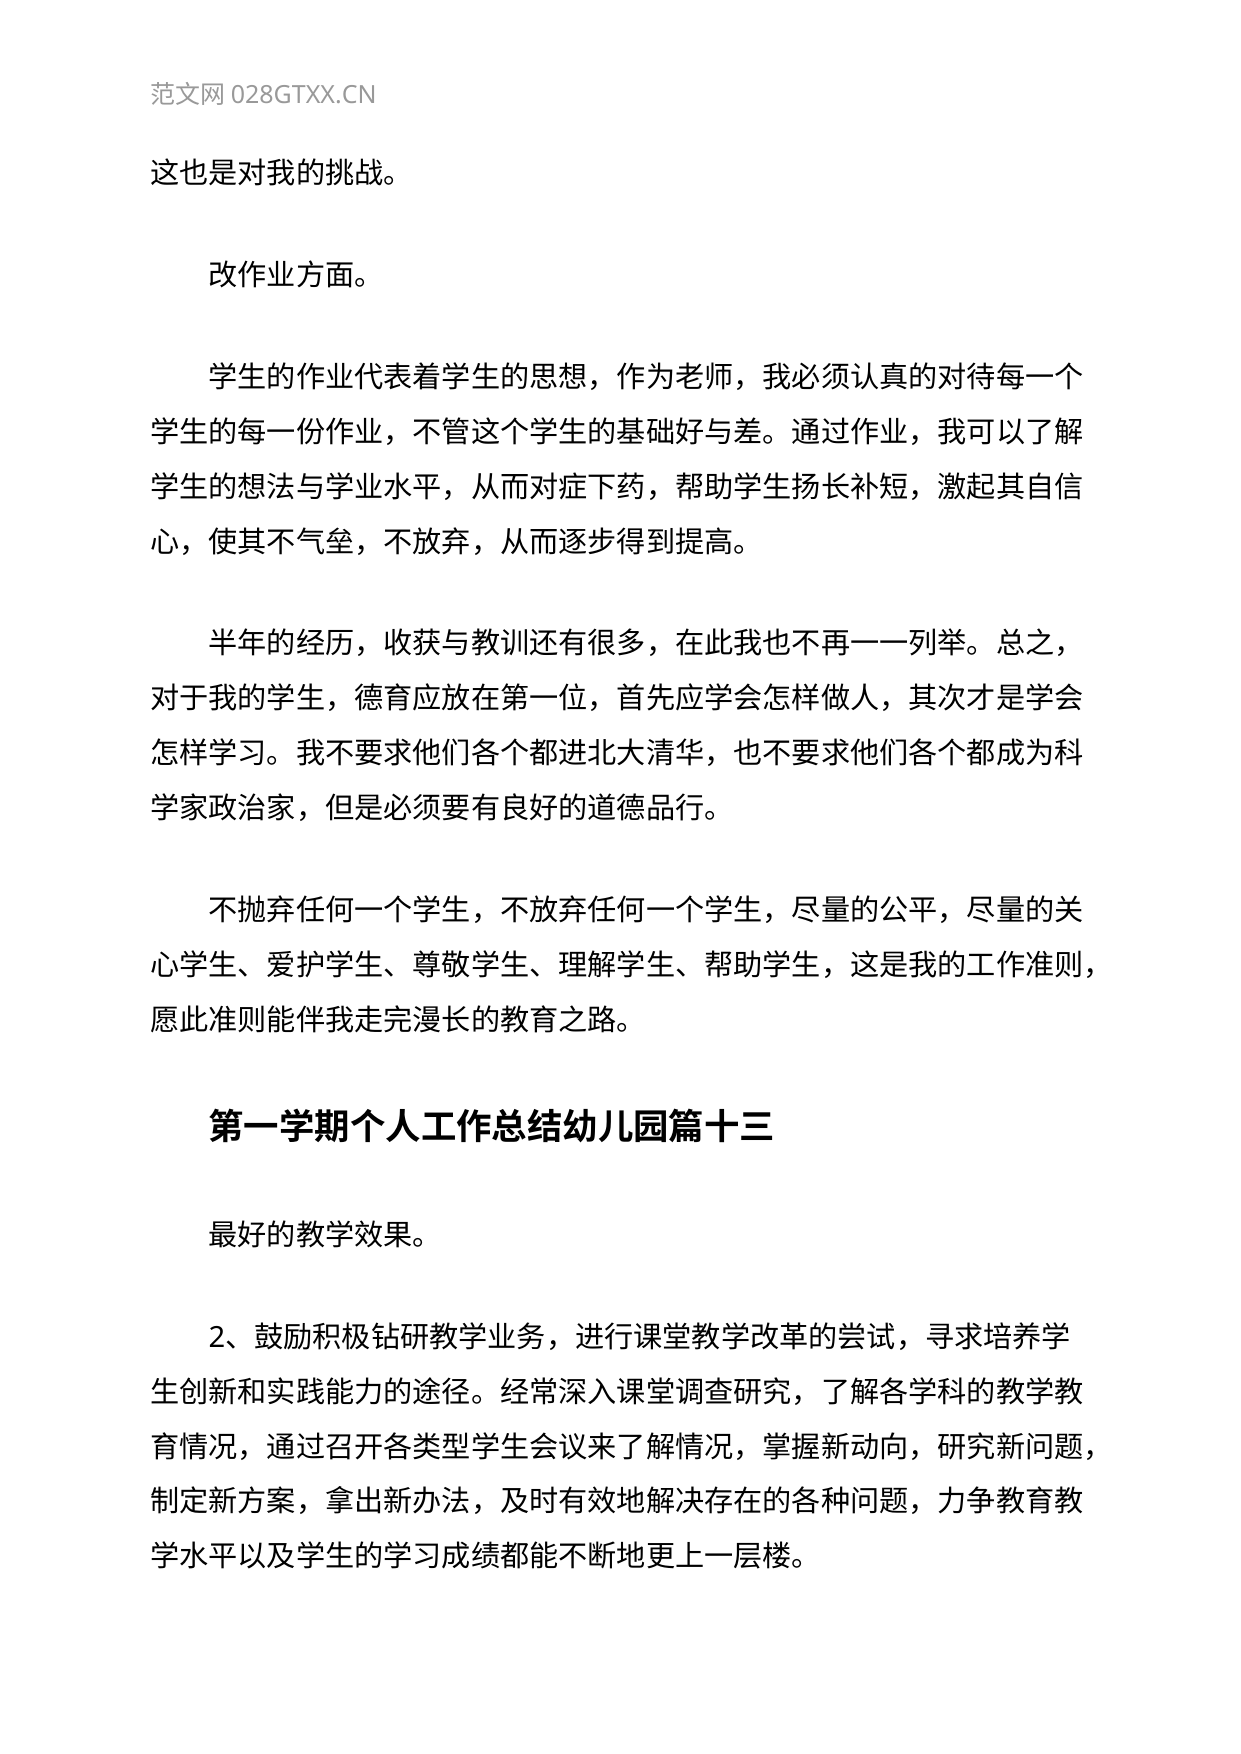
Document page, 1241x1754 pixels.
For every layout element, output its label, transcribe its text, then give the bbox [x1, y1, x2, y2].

text 改作业方面。 [150, 252, 1090, 294]
text 不抛弃任何一个学生，不放弃任何一个学生，尽量的公平，尽量的关心学生、爱护学生、尊敬学生、理解学生、帮助学生，这是我的工作准则，愿此准则能伴我走完漫长的教育之路。 [150, 886, 1090, 1038]
text 第一学期个人工作总结幼儿园篇十三 [150, 1098, 1090, 1149]
text 半年的经历，收获与教训还有很多，在此我也不再一一列举。总之，对于我的学生，德育应放在第一位，首先应学会怎样做人，其次才是学会怎样学习。我不要求他们各个都进北大清华，也不要求他们各个都成为科学家政治家，但是必须要有良好的道德品行。 [150, 620, 1090, 827]
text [150, 150, 1090, 192]
text 最好的教学效果。 [150, 1211, 1090, 1254]
text 学生的作业代表着学生的思想，作为老师，我必须认真的对待每一个学生的每一份作业，不管这个学生的基础好与差。通过作业，我可以了解学生的想法与学业水平，从而对症下药，帮助学生扬长补短，激起其自信心，使其不气垒，不放弃，从而逐步得到提高。 [150, 353, 1090, 561]
text 2、鼓励积极钻研教学业务，进行课堂教学改革的尝试，寻求培养学生创新和实践能力的途径。经常深入课堂调查研究，了解各学科的教学教育情况，通过召开各类型学生会议来了解情况，掌握新动向，研究新问题，制定新方案，拿出新办法，及时有效地解决存在的各种问题，力争教育教学水平以及学生的学习成绩都能不断地更上一层楼。 [150, 1313, 1090, 1575]
